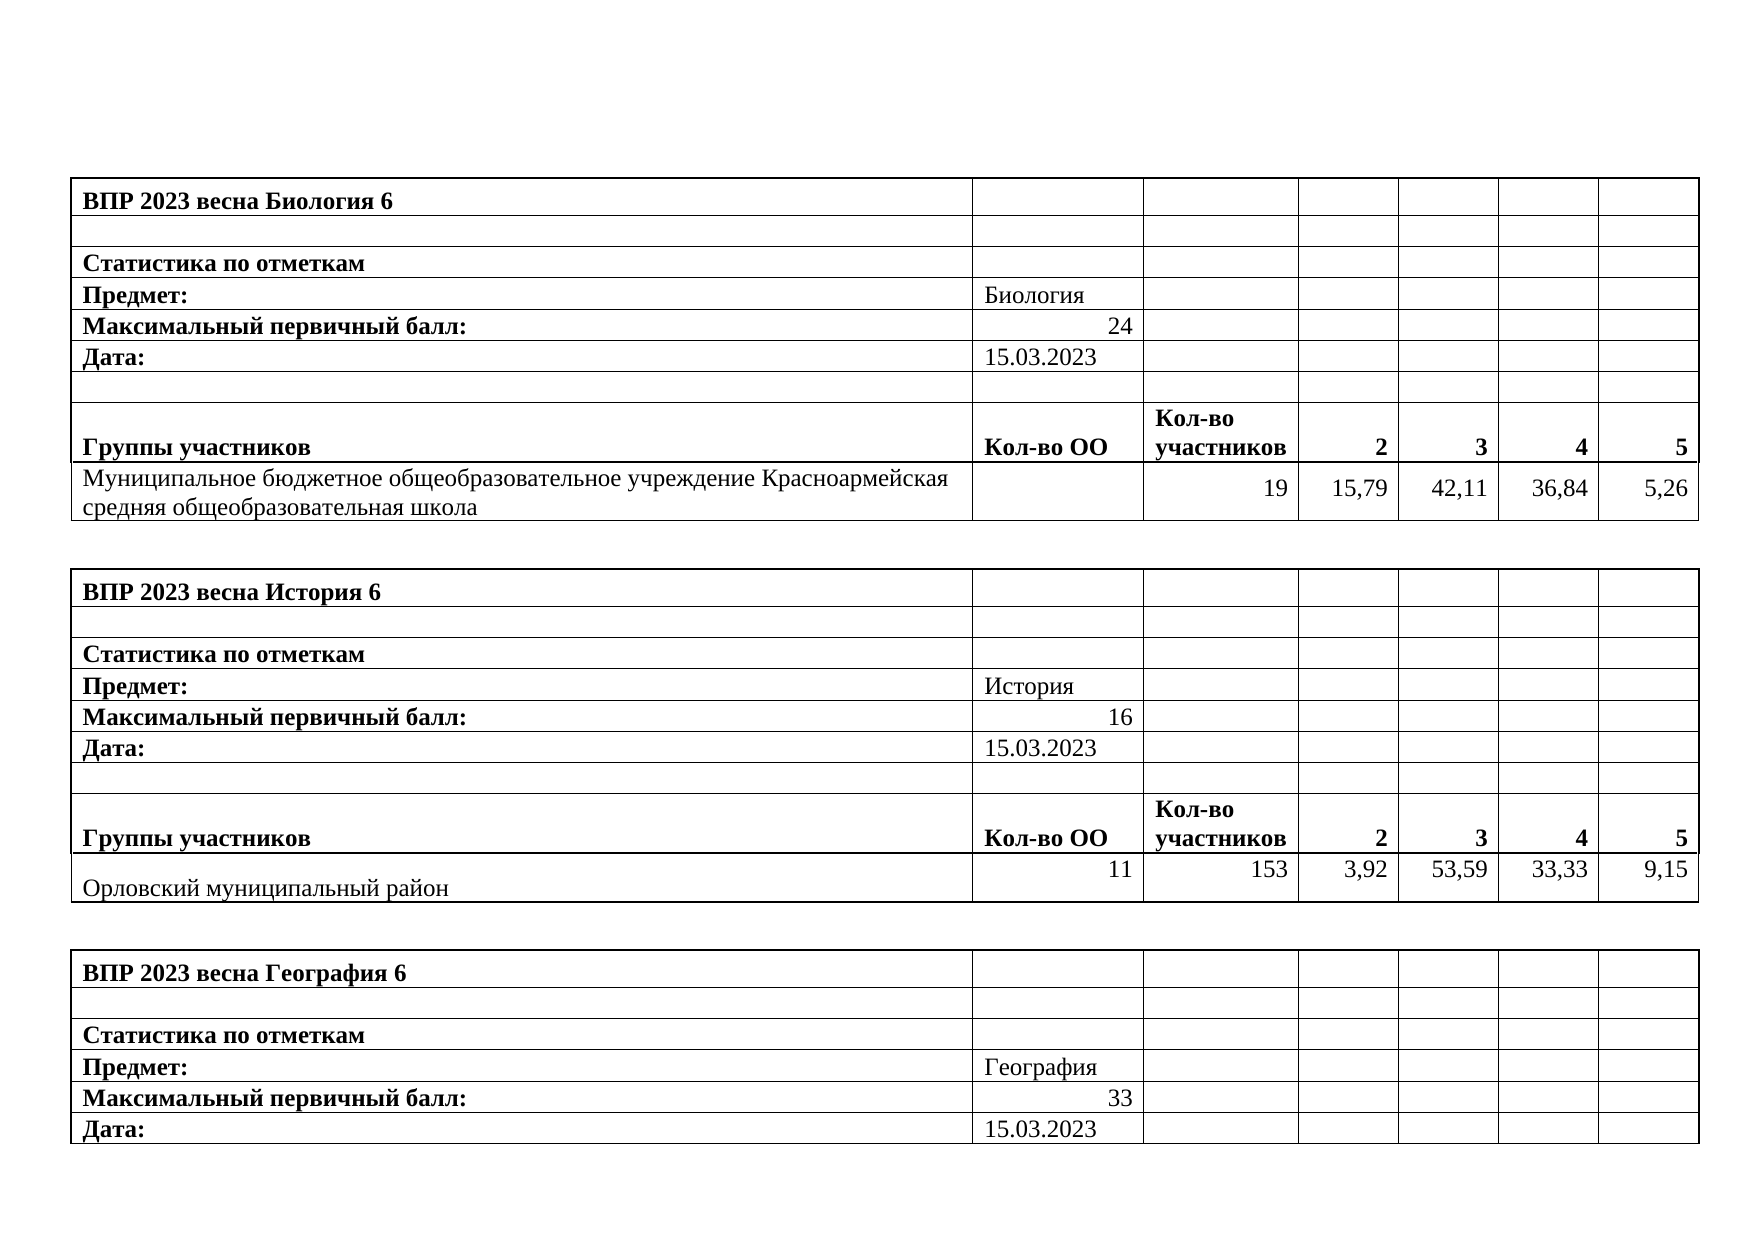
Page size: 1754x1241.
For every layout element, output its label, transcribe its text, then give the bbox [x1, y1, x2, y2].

table_header [1499, 570, 1598, 606]
table_header [1299, 951, 1398, 987]
table_cell [1599, 341, 1698, 371]
table_cell [1299, 310, 1398, 340]
table_cell [1144, 247, 1298, 277]
table_cell 33 [973, 1082, 1143, 1112]
table_cell [1599, 638, 1698, 668]
table_header [1599, 951, 1698, 987]
table_cell [1499, 669, 1598, 699]
table_cell 42,11 [1399, 463, 1498, 520]
table_cell Муниципальное бюджетное общеобразовательное учреждение Красноармейская средняя общеобразовательная школа [72, 462, 972, 520]
table_cell 9,15 [1599, 852, 1698, 901]
table_cell 2 [1299, 794, 1398, 852]
table_header [973, 951, 1143, 987]
table_cell [1499, 372, 1598, 402]
table_header [1499, 179, 1598, 215]
table_cell [1599, 732, 1698, 762]
table_cell 153 [1144, 854, 1298, 901]
table_cell [72, 607, 972, 637]
table_cell 53,59 [1399, 854, 1498, 901]
table_cell [1144, 310, 1298, 340]
table_cell [1499, 701, 1598, 731]
table_cell 3,92 [1299, 854, 1398, 901]
table_header [973, 570, 1143, 606]
table_cell Максимальный первичный балл: [72, 1082, 972, 1112]
table_header [1144, 179, 1298, 215]
table_cell [1599, 247, 1698, 277]
table_cell [1144, 701, 1298, 731]
table_cell Предмет: [72, 278, 972, 308]
table_cell [1599, 701, 1698, 731]
table_cell [1299, 638, 1398, 668]
table_cell [1399, 247, 1498, 277]
table_cell [1144, 607, 1298, 637]
table_cell [1399, 1082, 1498, 1112]
table_cell 33,33 [1499, 854, 1598, 901]
table_cell 3 [1399, 794, 1498, 852]
table_cell [1599, 216, 1698, 246]
table_cell [1299, 247, 1398, 277]
table_cell 24 [973, 310, 1143, 340]
table_cell 19 [1144, 463, 1298, 520]
table_cell Биология [973, 278, 1143, 308]
table_cell 2 [1299, 403, 1398, 461]
table_cell [973, 463, 1143, 520]
table_header ВПР 2023 весна География 6 [72, 951, 972, 987]
table_cell [1144, 763, 1298, 793]
table_cell Статистика по отметкам [72, 1019, 972, 1049]
table_cell [973, 1019, 1143, 1049]
table_cell [1499, 1019, 1598, 1049]
table_cell [1499, 310, 1598, 340]
table_cell [1299, 341, 1398, 371]
table_cell Группы участников [72, 794, 972, 852]
table_cell [1399, 732, 1498, 762]
table_cell [72, 988, 972, 1018]
table_header [1599, 179, 1698, 215]
table_cell [1399, 669, 1498, 699]
table_cell [1499, 732, 1598, 762]
table_cell 5 [1599, 794, 1698, 852]
table_cell [72, 216, 972, 246]
table_cell [1144, 732, 1298, 762]
table_cell [1399, 341, 1498, 371]
table_cell [1499, 341, 1598, 371]
table_cell [1399, 1113, 1498, 1143]
table_cell Дата: [72, 1113, 972, 1143]
table_cell Предмет: [72, 669, 972, 699]
table_cell Кол-во участников [1144, 403, 1298, 461]
table_cell [1299, 1050, 1398, 1081]
table_cell [1144, 638, 1298, 668]
table_cell 15.03.2023 [973, 1113, 1143, 1143]
table_cell 15.03.2023 [973, 341, 1143, 371]
table_cell [1144, 1082, 1298, 1112]
table_cell [1499, 216, 1598, 246]
table_cell [1299, 1113, 1398, 1143]
table_cell [973, 607, 1143, 637]
table_cell [973, 372, 1143, 402]
table_cell География [973, 1050, 1143, 1081]
table_cell [1499, 1113, 1598, 1143]
table_cell [1299, 372, 1398, 402]
table_cell [1144, 1019, 1298, 1049]
table_cell [1599, 607, 1698, 637]
table_cell [973, 988, 1143, 1018]
table_cell [1499, 1050, 1598, 1081]
table_cell Кол-во ОО [973, 794, 1143, 852]
table_cell [1599, 1019, 1698, 1049]
table_header [1399, 951, 1498, 987]
table_cell [1299, 278, 1398, 308]
table_header [1299, 570, 1398, 606]
table_cell [1499, 278, 1598, 308]
table_cell [1299, 669, 1398, 699]
table_header [1144, 951, 1298, 987]
table_cell [1399, 988, 1498, 1018]
table_cell Дата: [72, 732, 972, 762]
table_cell [1599, 1113, 1698, 1143]
table_header [1399, 570, 1498, 606]
table_cell 5,26 [1599, 461, 1698, 520]
table_cell Максимальный первичный балл: [72, 310, 972, 340]
table_header [1499, 951, 1598, 987]
table_cell [1299, 1082, 1398, 1112]
table_cell 11 [973, 854, 1143, 901]
table_cell 4 [1499, 403, 1598, 461]
table_cell Орловский муниципальный район [72, 853, 972, 901]
table_cell [1499, 1082, 1598, 1112]
table_cell [1499, 988, 1598, 1018]
table_cell [1399, 278, 1498, 308]
table_cell [1299, 988, 1398, 1018]
table_cell [72, 372, 972, 402]
table_header [1299, 179, 1398, 215]
table_cell [1399, 216, 1498, 246]
table_cell [1399, 1019, 1498, 1049]
table_cell 3 [1399, 403, 1498, 461]
table_cell [1499, 638, 1598, 668]
table_cell [1299, 607, 1398, 637]
table_cell 15.03.2023 [973, 732, 1143, 762]
table_cell Дата: [72, 341, 972, 371]
table_cell 4 [1499, 794, 1598, 852]
table_cell [1144, 341, 1298, 371]
table_header ВПР 2023 весна Биология 6 [72, 179, 972, 215]
table_cell [1144, 988, 1298, 1018]
table_cell [1399, 701, 1498, 731]
table_cell [973, 638, 1143, 668]
table_cell [1499, 763, 1598, 793]
table_cell [1599, 763, 1698, 793]
table_cell Группы участников [72, 403, 972, 461]
table_cell [1599, 988, 1698, 1018]
table_cell [1144, 1113, 1298, 1143]
table_cell Кол-во ОО [973, 403, 1143, 461]
table_cell [1144, 669, 1298, 699]
table_cell Максимальный первичный балл: [72, 701, 972, 731]
table_cell [1599, 310, 1698, 340]
table_cell [1499, 247, 1598, 277]
table_cell [1144, 278, 1298, 308]
table_cell 36,84 [1499, 463, 1598, 520]
table_cell Кол-во участников [1144, 794, 1298, 852]
table_cell Статистика по отметкам [72, 247, 972, 277]
table_cell [1299, 216, 1398, 246]
table_cell 5 [1599, 403, 1698, 461]
table_cell 16 [973, 701, 1143, 731]
table_cell [72, 763, 972, 793]
table_cell [973, 247, 1143, 277]
table_cell [1599, 372, 1698, 402]
table_header [1599, 570, 1698, 606]
table_cell [1399, 1050, 1498, 1081]
table_cell [1399, 372, 1498, 402]
table_cell [1144, 216, 1298, 246]
table_cell 15,79 [1299, 463, 1398, 520]
table_cell [1499, 607, 1598, 637]
table_cell [1599, 1050, 1698, 1081]
table_cell [1399, 310, 1498, 340]
table_cell [1599, 1082, 1698, 1112]
table_header [1399, 179, 1498, 215]
table_cell [973, 216, 1143, 246]
table_cell [1144, 372, 1298, 402]
table_cell [1299, 1019, 1398, 1049]
table_cell История [973, 669, 1143, 699]
table_header [973, 179, 1143, 215]
table_cell [1599, 278, 1698, 308]
table_cell [1299, 763, 1398, 793]
table_cell Статистика по отметкам [72, 638, 972, 668]
table_header ВПР 2023 весна История 6 [72, 570, 972, 606]
table_cell [1399, 607, 1498, 637]
table_cell [1599, 669, 1698, 699]
table_header [1144, 570, 1298, 606]
table_cell [973, 763, 1143, 793]
table_cell [1299, 701, 1398, 731]
table_cell [1399, 763, 1498, 793]
table_cell [1144, 1050, 1298, 1081]
table_cell [1399, 638, 1498, 668]
table_cell [1299, 732, 1398, 762]
table_cell Предмет: [72, 1050, 972, 1081]
